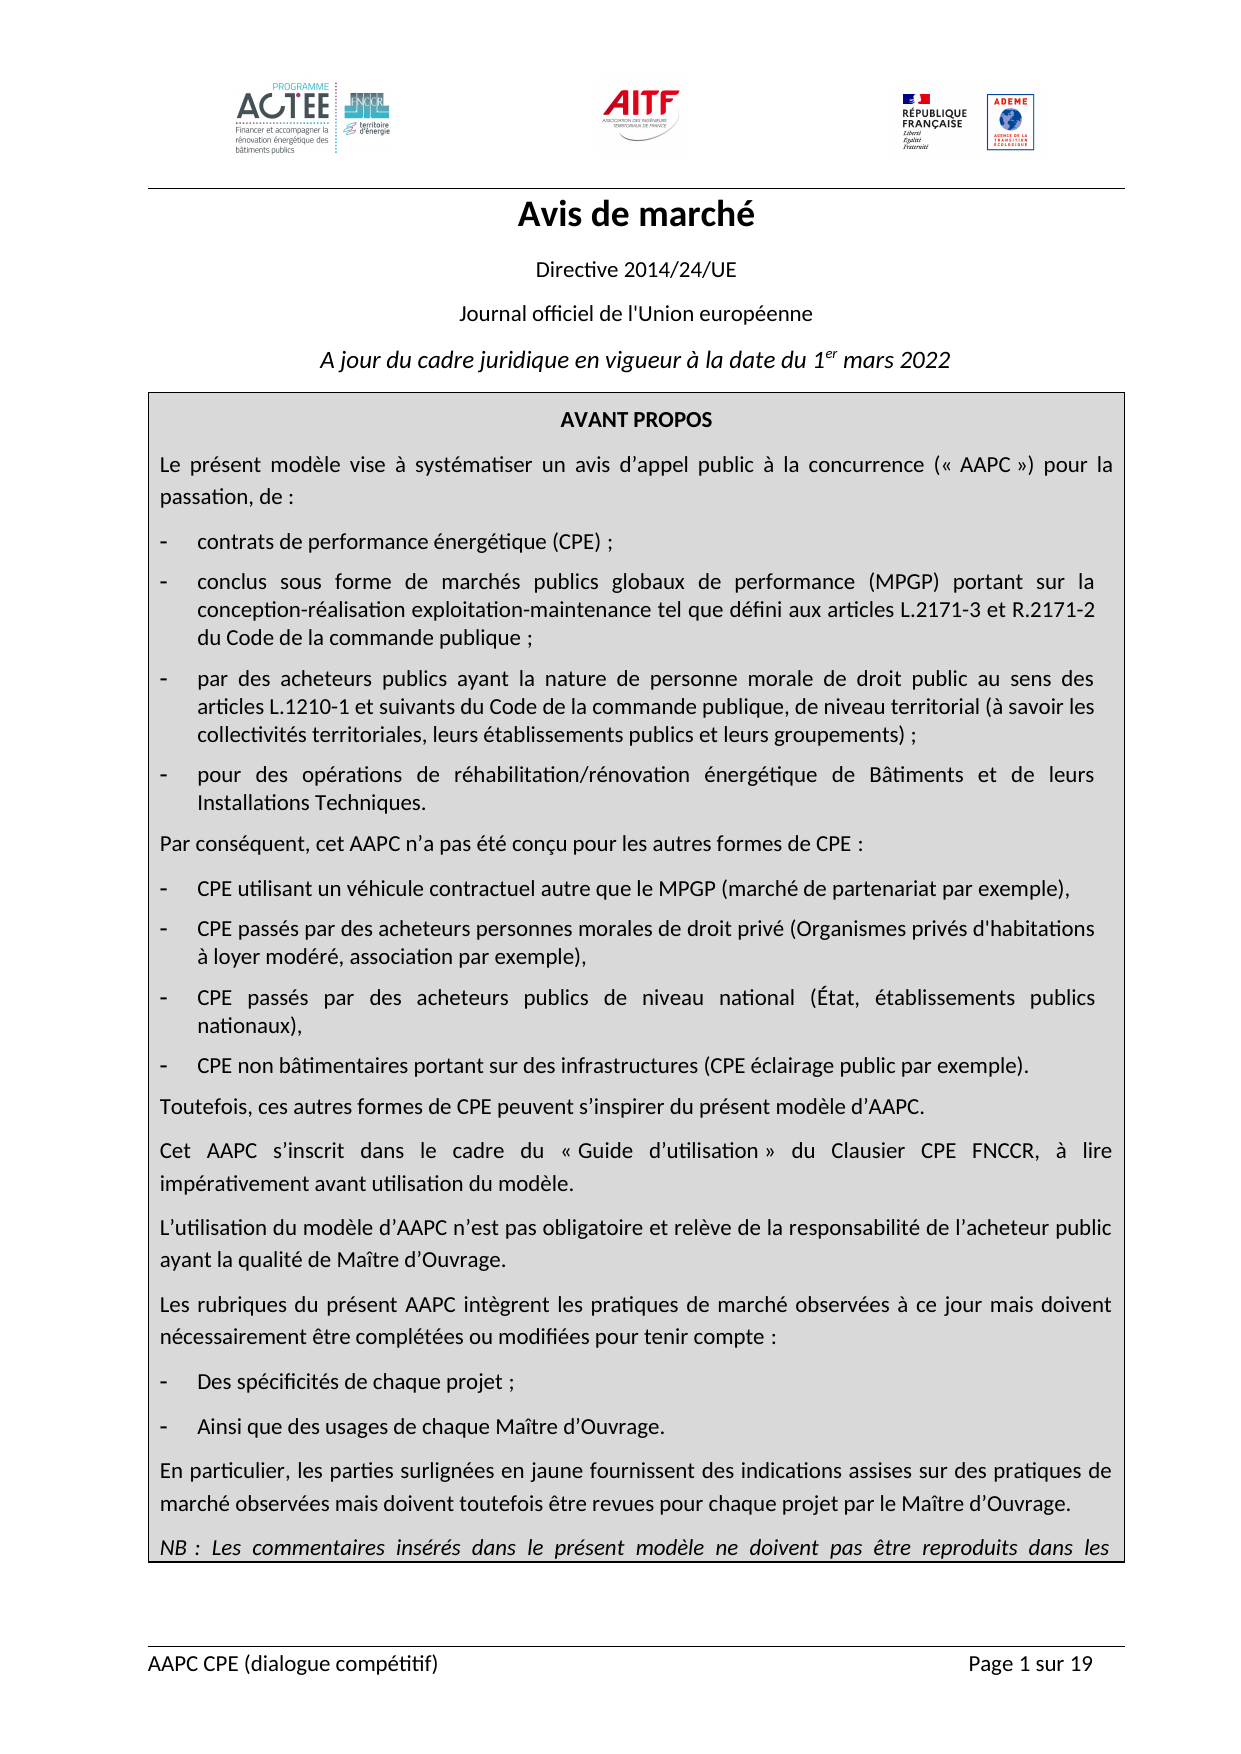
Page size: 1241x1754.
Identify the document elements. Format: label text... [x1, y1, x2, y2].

text Journal officiel de l'Union européenne [148, 299, 1125, 327]
text Directive 2014/24/UE [148, 255, 1125, 283]
picture [893, 85, 1044, 159]
picture [598, 73, 683, 159]
text Avis de marché [148, 189, 1125, 235]
text A jour du cadre juridique en vigueur à la date du 1er mars 2022 [148, 344, 1125, 375]
picture [229, 74, 393, 159]
